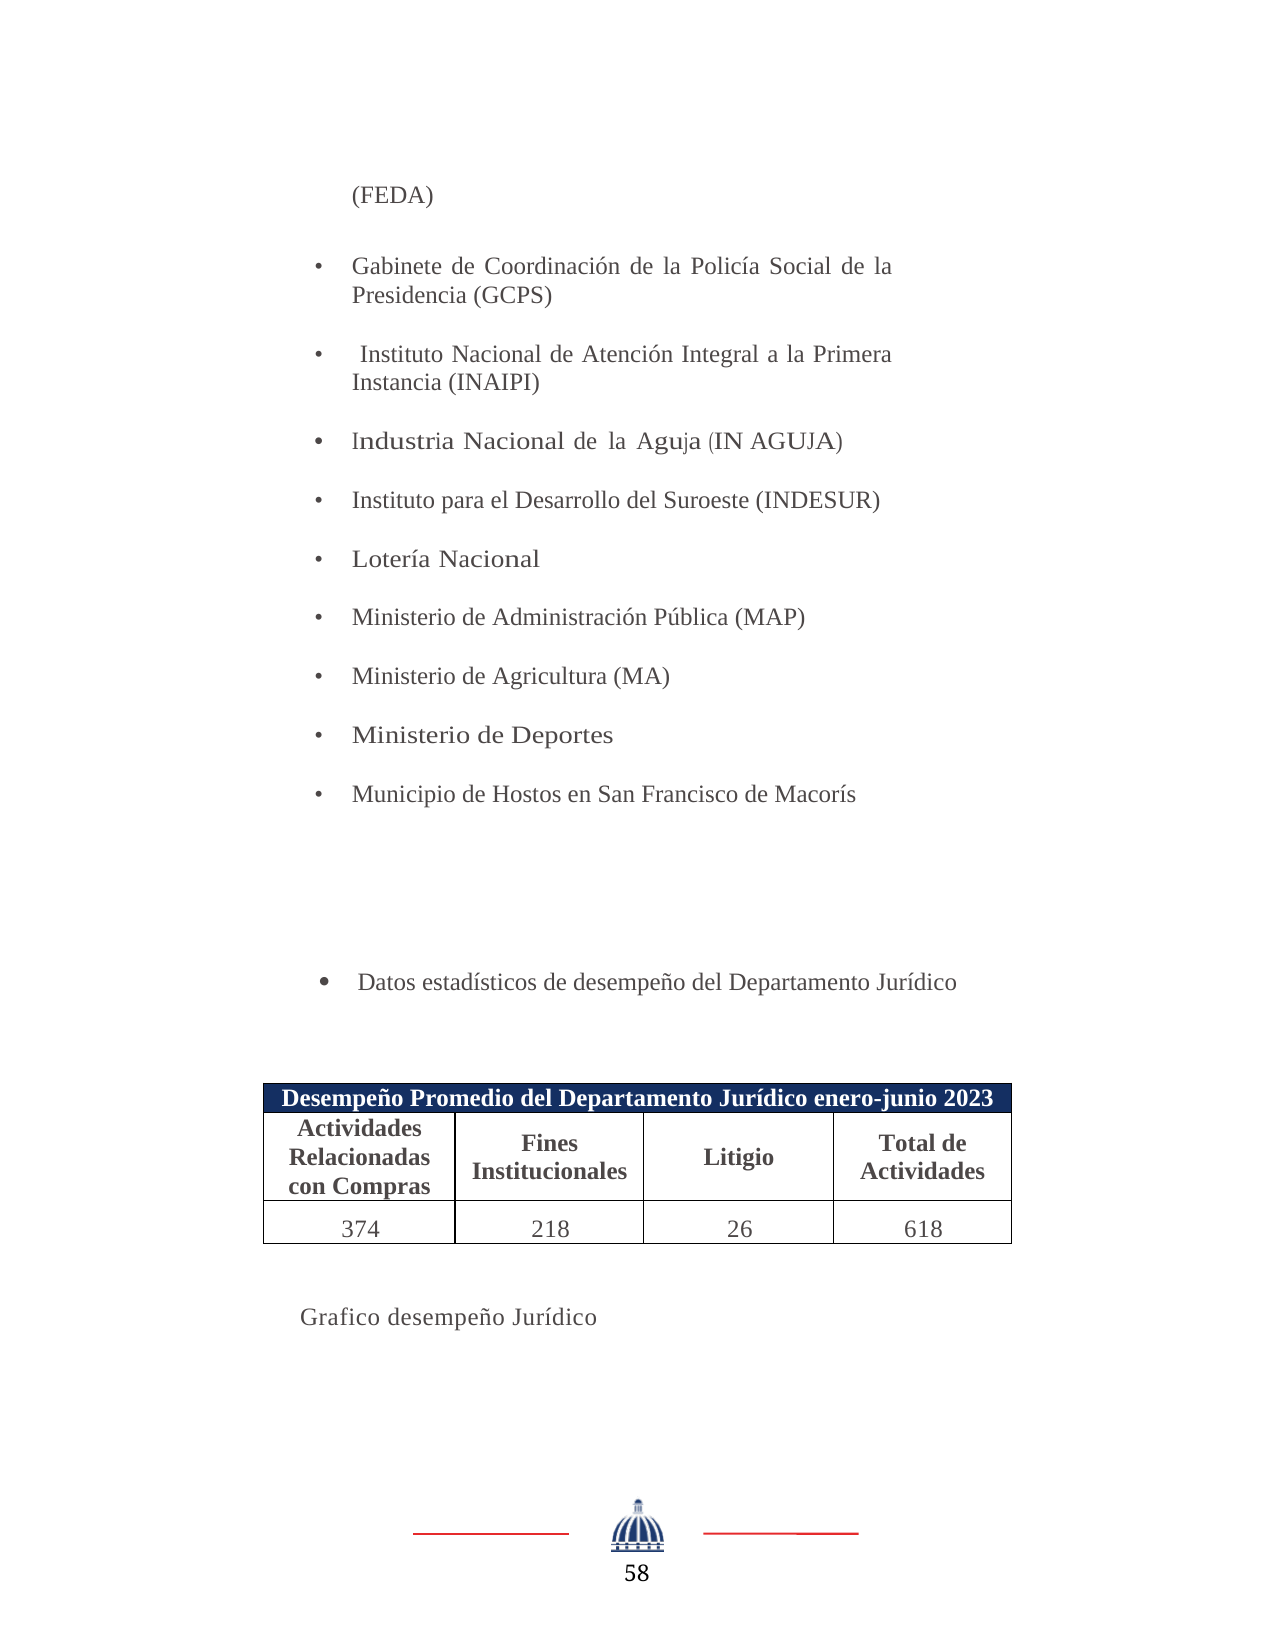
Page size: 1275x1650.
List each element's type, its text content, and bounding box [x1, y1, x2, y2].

picture [611, 1496, 664, 1552]
table_cell 374 [264, 1201, 454, 1243]
table_cell Gabinete de Coordinación de la Policía Social de la Presidencia (GCPS) Instituto Nacional de Atención Integral a la Primera Instancia (INAIPI) Industria Nacional de la Aguja (IN AGUJA) Instituto para el Desarrollo del Suroeste (INDESUR) Lotería Nacional Ministerio de Administración Pública (MAP) Ministerio de Agricultura (MA) Ministerio de Deportes Municipio de Hostos en San Francisco de Macorís [225, 221, 898, 937]
table_cell Actividades Relacionadas con Compras [264, 1113, 454, 1199]
table_cell Litigio [644, 1113, 833, 1199]
table_cell El Programa Supérate Fundación Ecuménica Misioneros Eucarísticos (Amanecer Infantil Fondo Especial para el Desarrollo Agropecuario (FEDA) [225, 150, 898, 221]
table_cell Fines Institucionales [456, 1113, 643, 1199]
table_cell 26 [644, 1201, 833, 1243]
text Grafico desempeño Jurídico [300, 1187, 1052, 1331]
table_cell Total de Actividades [834, 1113, 1011, 1199]
table_header Desempeño Promedio del Departamento Jurídico enero-junio 2023 [264, 1084, 1011, 1112]
table_cell 218 [456, 1201, 643, 1243]
table_cell 618 [834, 1201, 1011, 1243]
list Datos estadísticos de desempeño del Departamento Jurídico [225, 967, 1052, 996]
